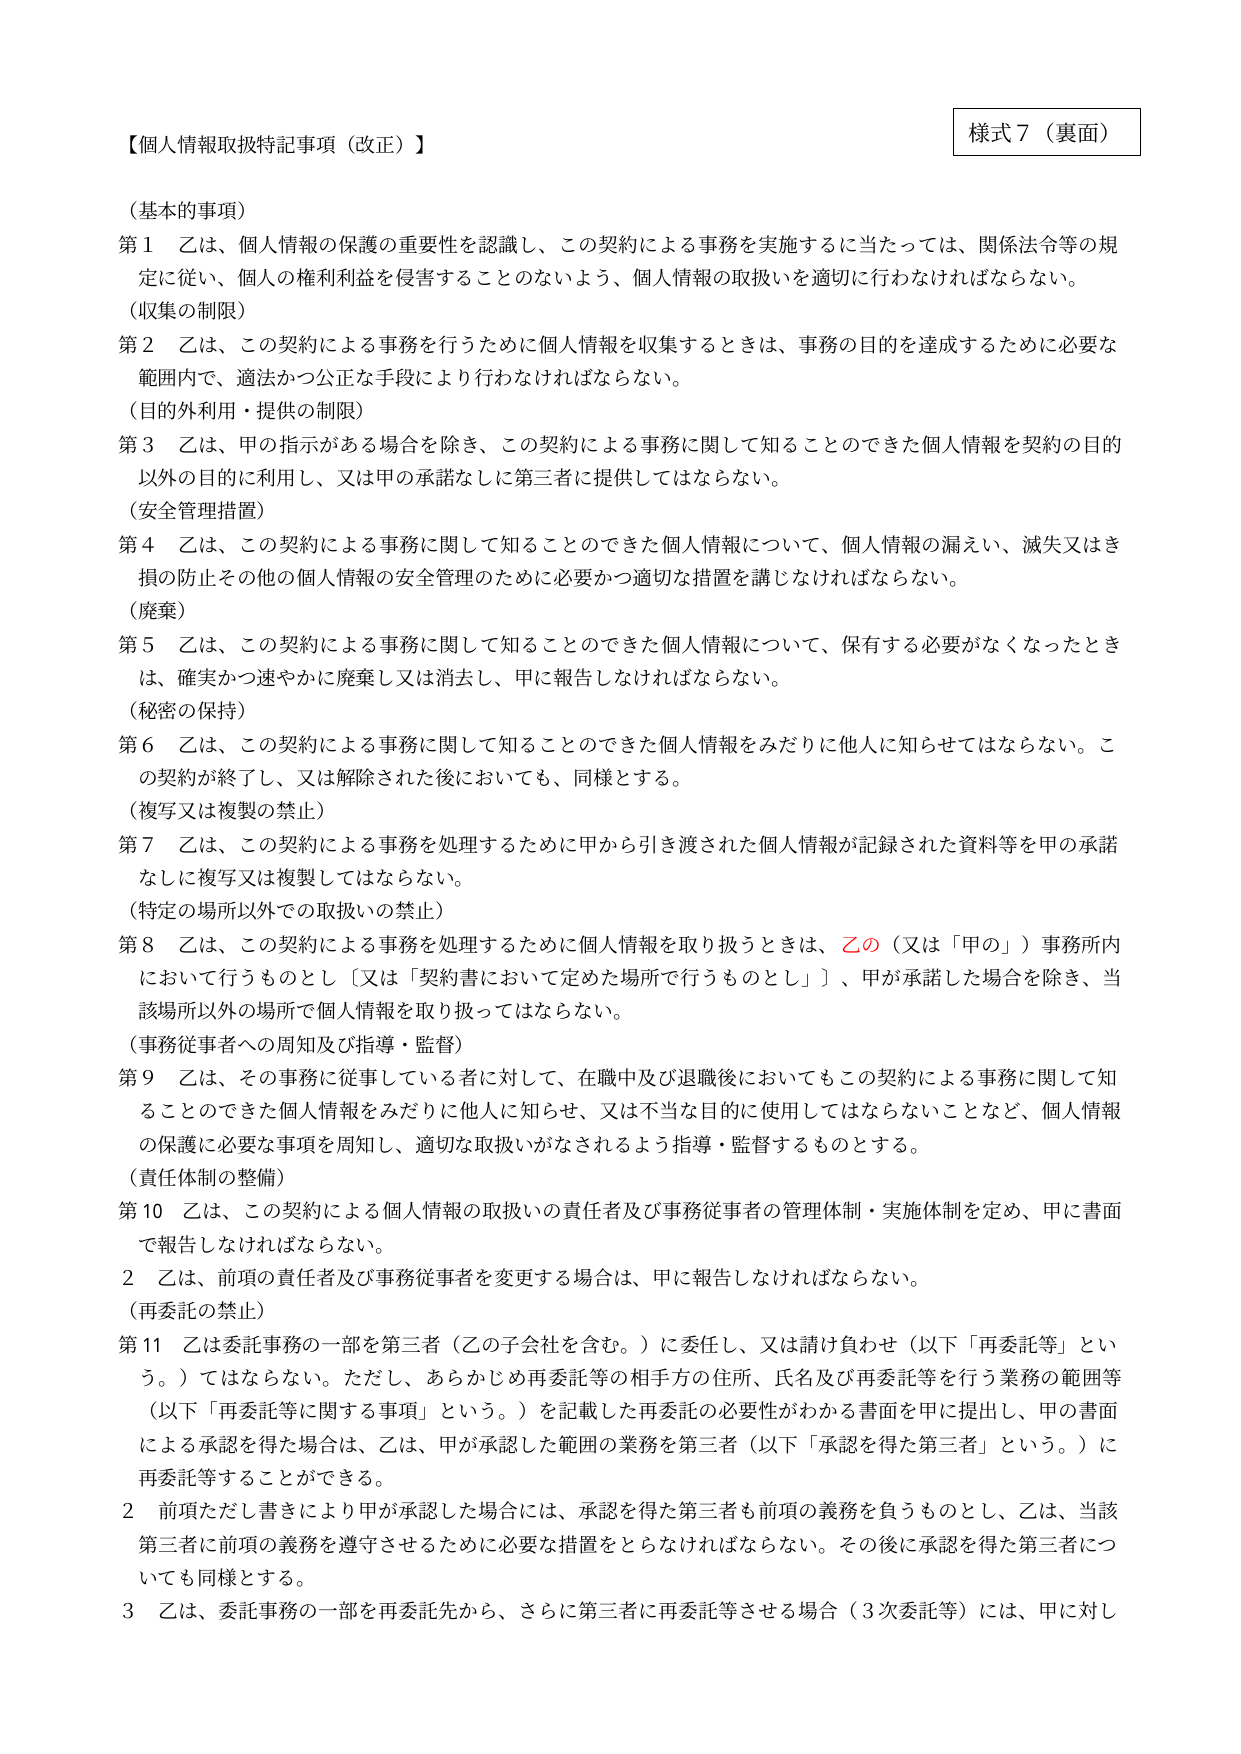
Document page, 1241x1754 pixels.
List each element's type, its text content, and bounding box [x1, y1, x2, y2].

text （廃棄） [118, 594, 1122, 627]
text （再委託の禁止） [118, 1294, 1122, 1327]
text 第９ 乙は、その事務に従事している者に対して、在職中及び退職後においてもこの契約による事務に関して知ることのできた個人情報をみだりに他人に知らせ、又は不当な目的に使用してはならないことなど、個人情報の保護に必要な事項を周知し、適切な取扱いがなされるよう指導・監督するものとする。 [118, 1060, 1122, 1160]
text 【個人情報取扱特記事項（改正）】 [118, 127, 1122, 160]
text 第６ 乙は、この契約による事務に関して知ることのできた個人情報をみだりに他人に知らせてはならない。この契約が終了し、又は解除された後においても、同様とする。 [118, 727, 1122, 794]
text （事務従事者への周知及び指導・監督） [118, 1027, 1122, 1060]
text ２ 前項ただし書きにより甲が承認した場合には、承認を得た第三者も前項の義務を負うものとし、乙は、当該第三者に前項の義務を遵守させるために必要な措置をとらなければならない。その後に承認を得た第三者についても同様とする。 [118, 1494, 1122, 1594]
text （収集の制限） [118, 294, 1122, 327]
text 第10 乙は、この契約による個人情報の取扱いの責任者及び事務従事者の管理体制・実施体制を定め、甲に書面で報告しなければならない。 [118, 1194, 1122, 1260]
text （安全管理措置） [118, 494, 1122, 527]
text 第８ 乙は、この契約による事務を処理するために個人情報を取り扱うときは、乙の（又は「甲の」）事務所内において行うものとし〔又は「契約書において定めた場所で行うものとし」〕、甲が承諾した場合を除き、当該場所以外の場所で個人情報を取り扱ってはならない。 [118, 927, 1122, 1027]
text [118, 1594, 1122, 1627]
text （秘密の保持） [118, 694, 1122, 727]
text （複写又は複製の禁止） [118, 794, 1122, 827]
text ２ 乙は、前項の責任者及び事務従事者を変更する場合は、甲に報告しなければならない。 [118, 1260, 1122, 1294]
text （責任体制の整備） [118, 1160, 1122, 1194]
text 第４ 乙は、この契約による事務に関して知ることのできた個人情報について、個人情報の漏えい、滅失又はき損の防止その他の個人情報の安全管理のために必要かつ適切な措置を講じなければならない。 [118, 527, 1122, 594]
text 第２ 乙は、この契約による事務を行うために個人情報を収集するときは、事務の目的を達成するために必要な範囲内で、適法かつ公正な手段により行わなければならない。 [118, 327, 1122, 394]
text （基本的事項） [118, 194, 1122, 227]
text 第３ 乙は、甲の指示がある場合を除き、この契約による事務に関して知ることのできた個人情報を契約の目的以外の目的に利用し、又は甲の承諾なしに第三者に提供してはならない。 [118, 427, 1122, 494]
text 第７ 乙は、この契約による事務を処理するために甲から引き渡された個人情報が記録された資料等を甲の承諾なしに複写又は複製してはならない。 [118, 827, 1122, 894]
text 第11 乙は委託事務の一部を第三者（乙の子会社を含む。）に委任し、又は請け負わせ（以下「再委託等」という。）てはならない。ただし、あらかじめ再委託等の相手方の住所、氏名及び再委託等を行う業務の範囲等（以下「再委託等に関する事項」という。）を記載した再委託の必要性がわかる書面を甲に提出し、甲の書面による承認を得た場合は、乙は、甲が承認した範囲の業務を第三者（以下「承認を得た第三者」という。）に再委託等することができる。 [118, 1327, 1122, 1494]
text （特定の場所以外での取扱いの禁止） [118, 894, 1122, 927]
text 第５ 乙は、この契約による事務に関して知ることのできた個人情報について、保有する必要がなくなったときは、確実かつ速やかに廃棄し又は消去し、甲に報告しなければならない。 [118, 627, 1122, 694]
text （目的外利用・提供の制限） [118, 394, 1122, 427]
text 第１ 乙は、個人情報の保護の重要性を認識し、この契約による事務を実施するに当たっては、関係法令等の規定に従い、個人の権利利益を侵害することのないよう、個人情報の取扱いを適切に行わなければならない。 [118, 227, 1122, 294]
